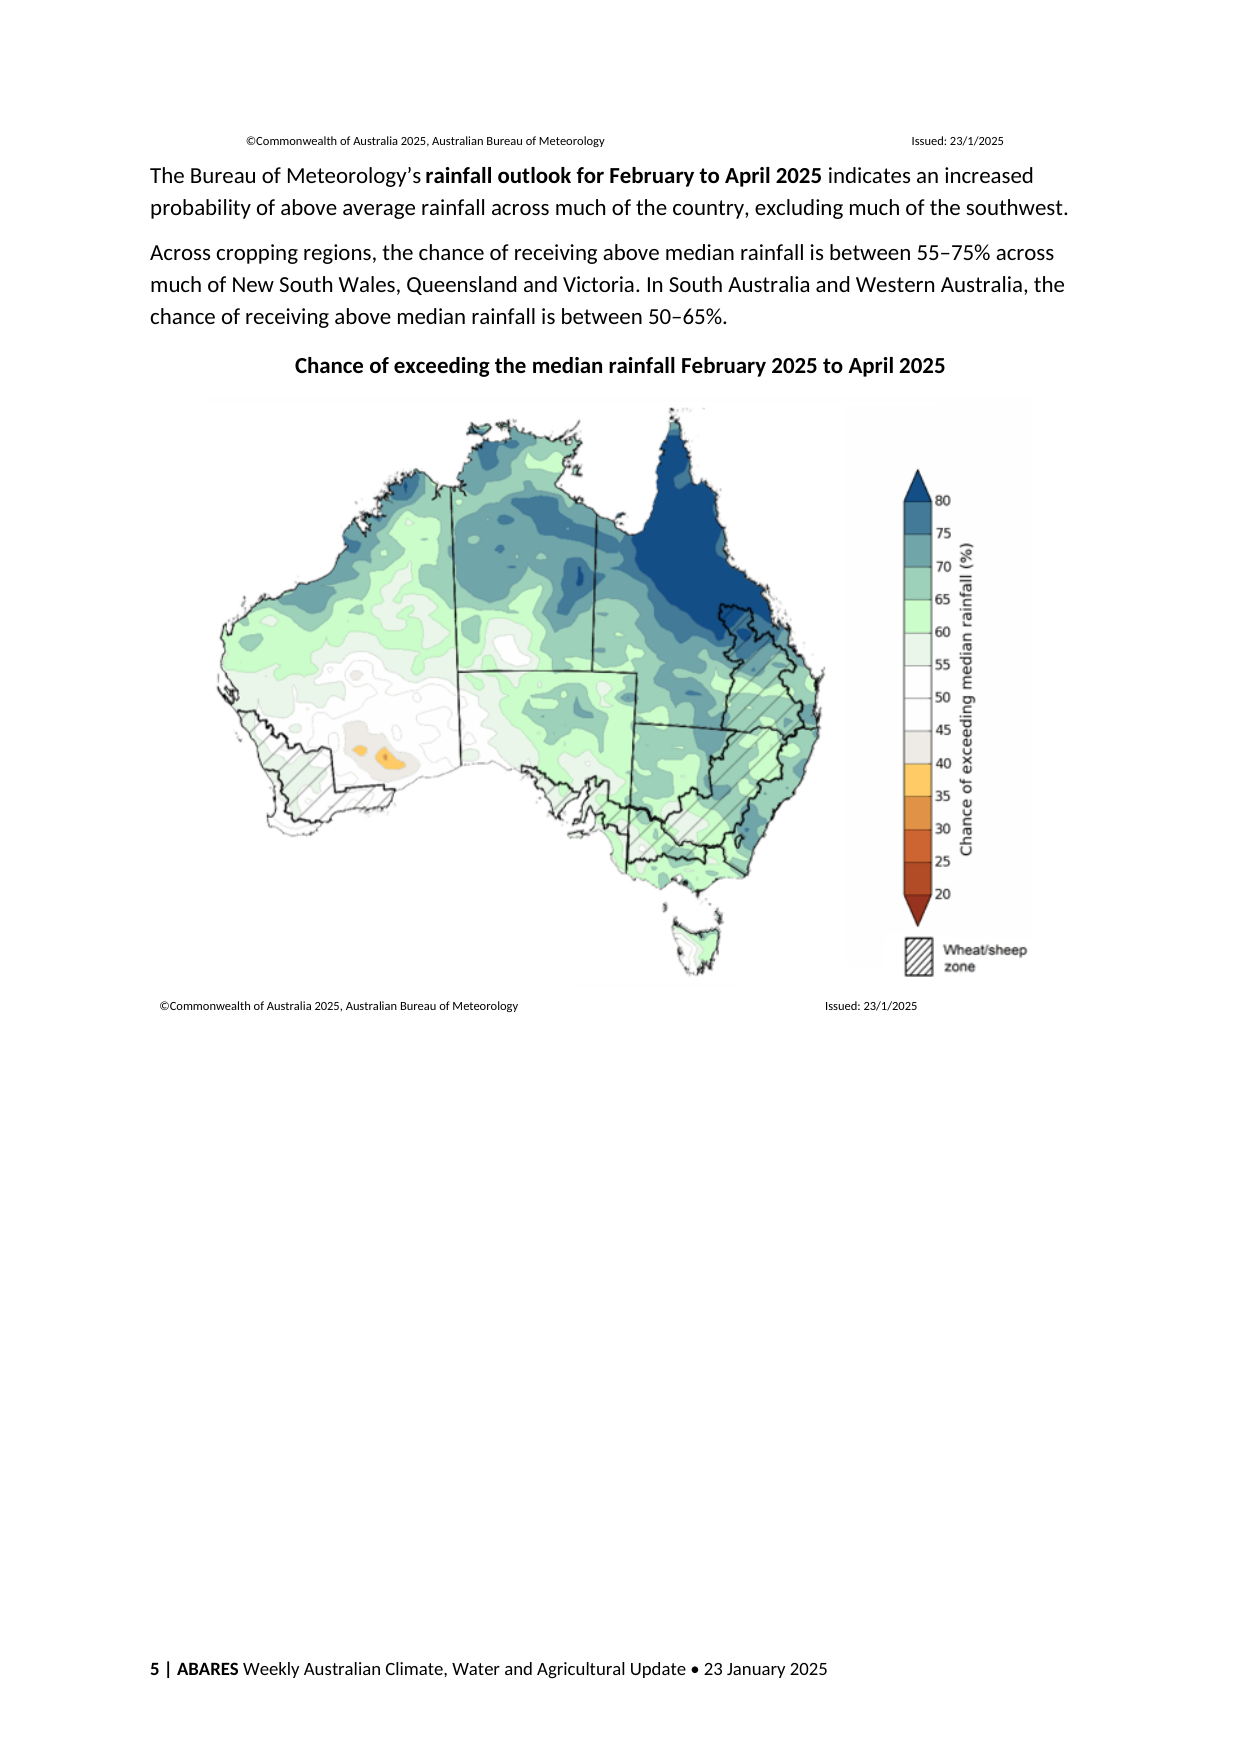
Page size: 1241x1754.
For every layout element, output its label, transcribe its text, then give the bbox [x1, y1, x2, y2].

text Chance of exceeding the median rainfall February 2025 to April 2025 [150, 351, 1090, 379]
picture [206, 395, 1035, 986]
text The Bureau of Meteorology’s rainfall outlook for February to April 2025 indicates an increased probability of above average rainfall across much of the country, excluding much of the southwest. [150, 161, 1090, 221]
text Across cropping regions, the chance of receiving above median rainfall is between 55–75% across much of New South Wales, Queensland and Victoria. In South Australia and Western Australia, the chance of receiving above median rainfall is between 50–65%. [150, 238, 1090, 330]
text ©Commonwealth of Australia 2025, Australian Bureau of Meteorology Issued: 23/1/2025 [150, 998, 1090, 1014]
text ©Commonwealth of Australia 2025, Australian Bureau of Meteorology Issued: 23/1/2025 [150, 133, 1090, 148]
